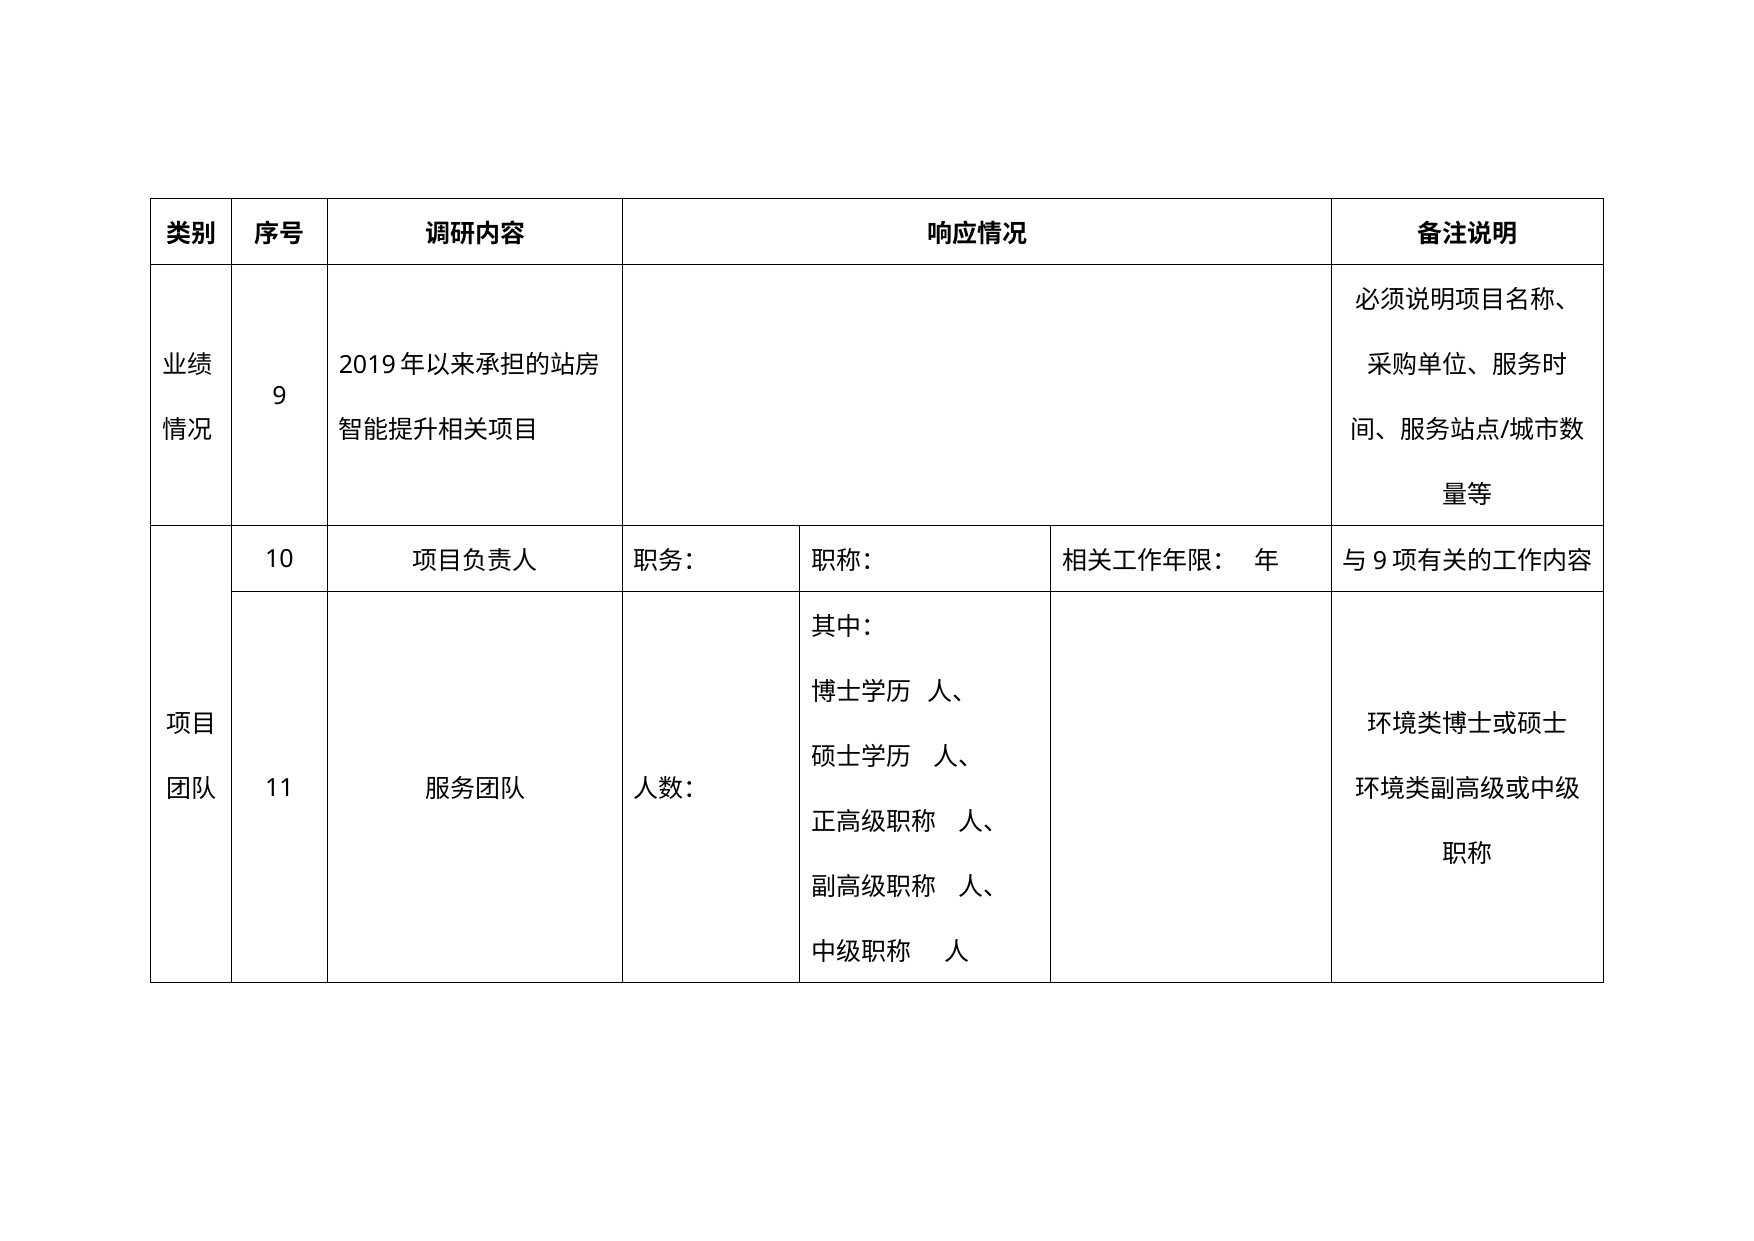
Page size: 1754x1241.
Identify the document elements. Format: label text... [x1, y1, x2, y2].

table_cell 职称： [800, 526, 1050, 591]
table_cell 服务团队 [328, 592, 622, 982]
table_cell 2019年以来承担的站房智能提升相关项目 [328, 265, 622, 525]
table_cell 项目团队 [151, 526, 231, 982]
table_cell 业绩情况 [151, 265, 231, 525]
table_cell 9 [232, 265, 327, 525]
table_header 响应情况 [623, 199, 1331, 264]
table_header 调研内容 [328, 199, 622, 264]
table_cell 与9项有关的工作内容 [1332, 526, 1603, 591]
table_cell [1051, 592, 1331, 982]
table_cell 其中： 博士学历 人、 硕士学历 人、 正高级职称 人、 副高级职称 人、 中级职称 人 [800, 592, 1050, 982]
table_cell 人数： [623, 592, 799, 982]
table_cell 10 [232, 526, 327, 591]
table_cell 11 [232, 592, 327, 982]
table_cell 项目负责人 [328, 526, 622, 591]
table_header 备注说明 [1332, 199, 1603, 264]
table_cell 职务： [623, 526, 799, 591]
table_cell 相关工作年限： 年 [1051, 526, 1331, 591]
table_cell 环境类博士或硕士 环境类副高级或中级职称 [1332, 592, 1603, 982]
table_cell [623, 265, 1331, 525]
table_cell 必须说明项目名称、采购单位、服务时间、服务站点/城市数量等 [1332, 265, 1603, 525]
table_header 序号 [232, 199, 327, 264]
table_header 类别 [151, 199, 231, 264]
